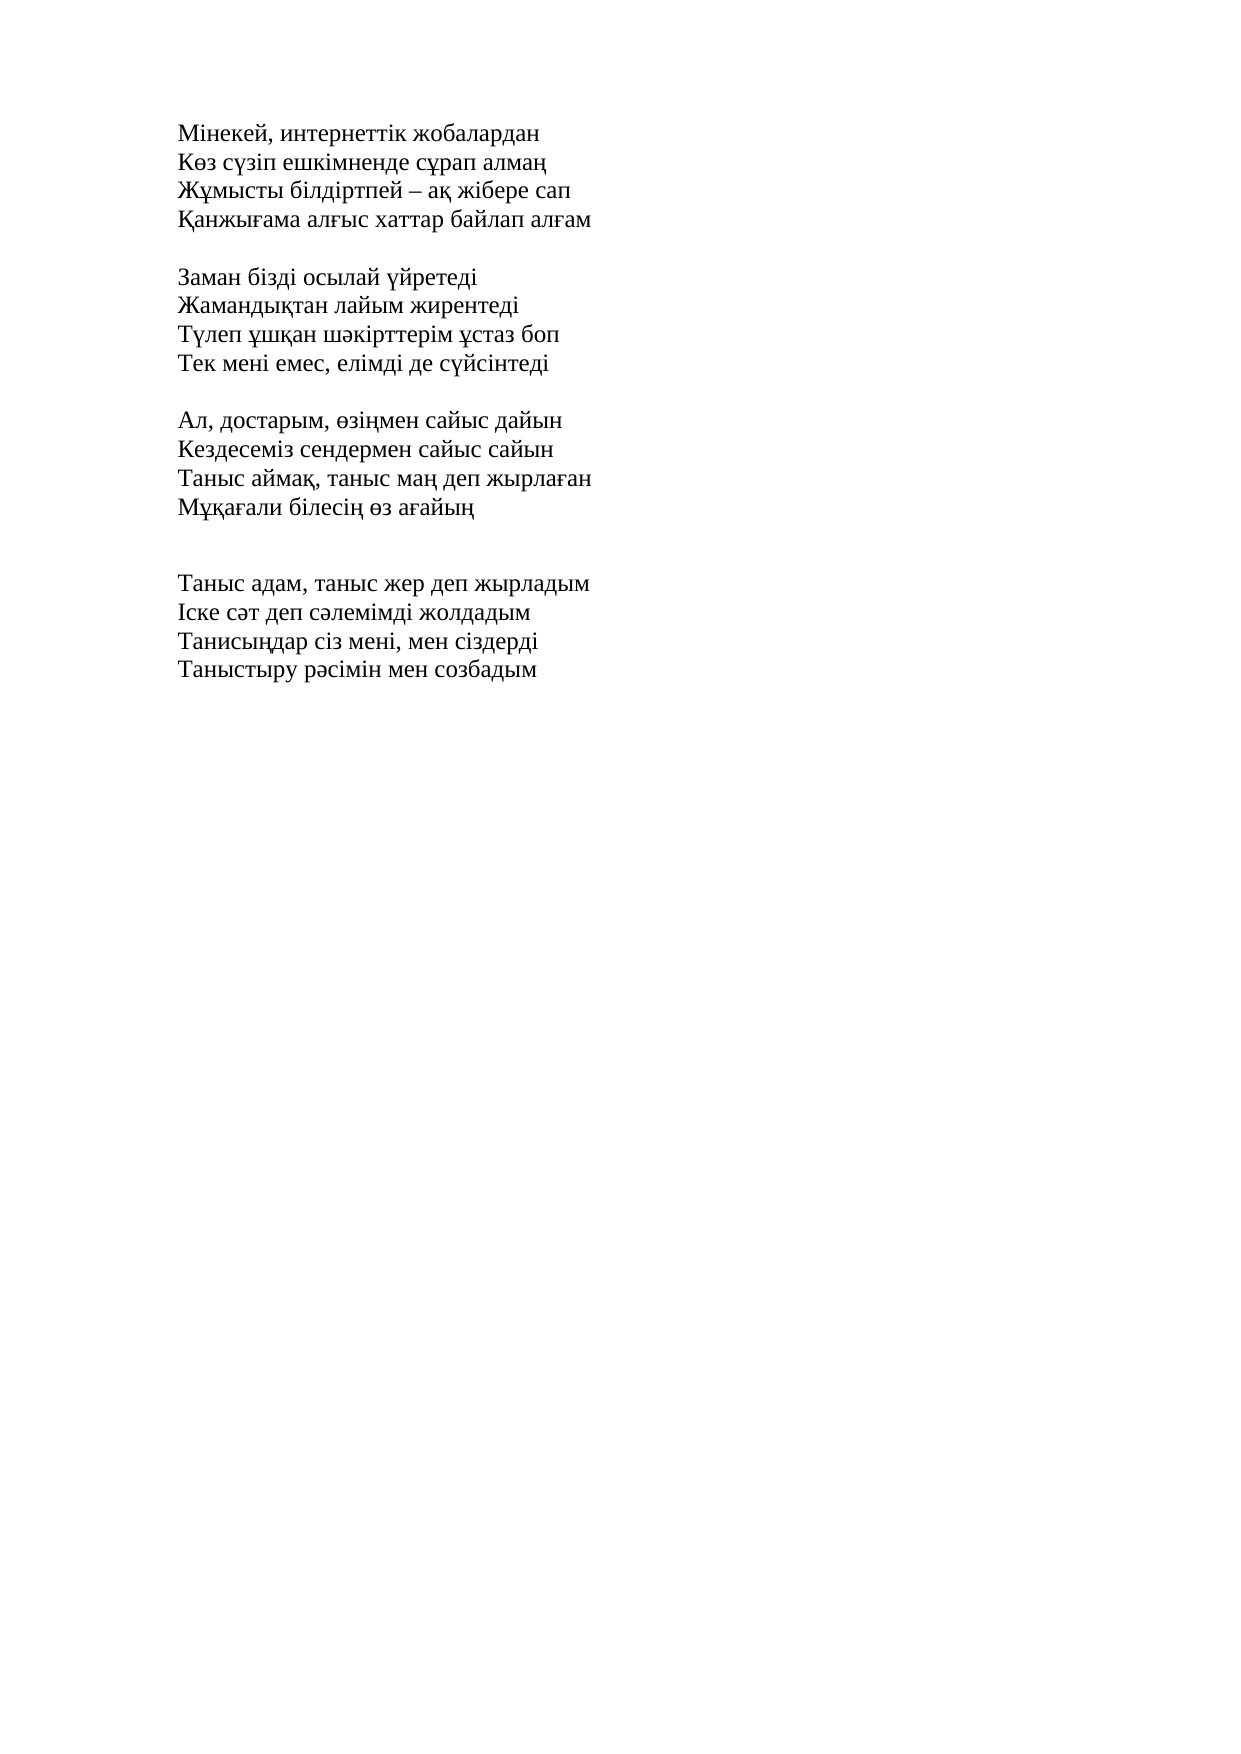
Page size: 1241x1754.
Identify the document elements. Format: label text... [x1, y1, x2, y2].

text Таныс адам, таныс жер деп жырладым [177, 568, 1152, 597]
text Ал, достарым, өзіңмен сайыс дайын [177, 406, 1152, 434]
text Танисыңдар сіз мені, мен сіздерді [177, 626, 1152, 654]
text Түлеп ұшқан шәкірттерім ұстаз боп [177, 319, 1152, 348]
text Заман бізді осылай үйретеді [177, 262, 1152, 291]
text Көз сүзіп ешкімненде сұрап алмаң [177, 147, 1152, 176]
text Жұмысты білдіртпей – ақ жібере сап [177, 176, 1152, 204]
text Тек мені емес, елімді де сүйсінтеді [177, 348, 1152, 377]
text Таныстыру рәсімін мен созбадым [177, 654, 1152, 683]
text Мұқағали білесің өз ағайың [177, 492, 1152, 521]
text Кездесеміз сендермен сайыс сайын [177, 434, 1152, 463]
text Іске сәт деп сәлемімді жолдадым [177, 597, 1152, 626]
text Қанжығама алғыс хаттар байлап алғам [177, 204, 1152, 233]
text Жамандықтан лайым жирентеді [177, 291, 1152, 319]
text Таныс аймақ, таныс маң деп жырлаған [177, 463, 1152, 492]
text Мінекей, интернеттік жобалардан [177, 118, 1152, 147]
